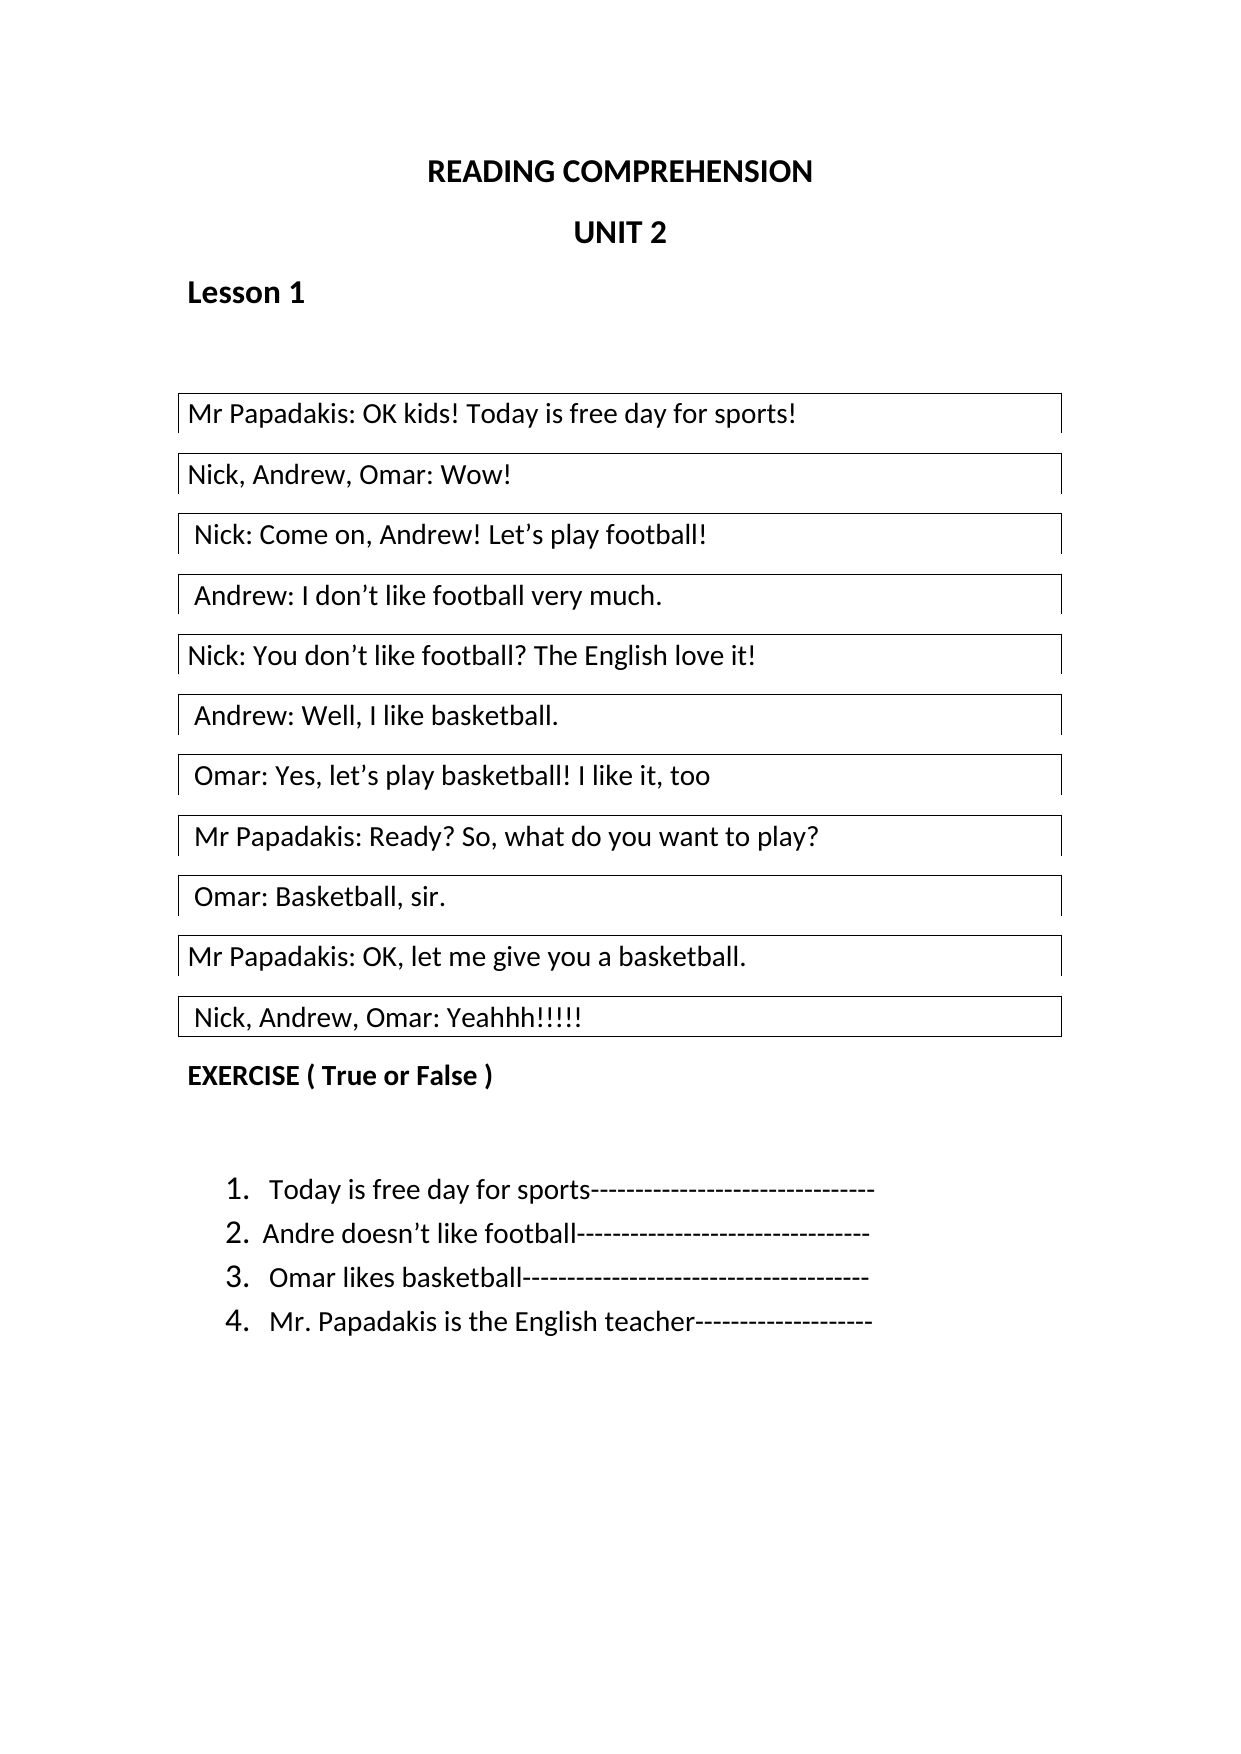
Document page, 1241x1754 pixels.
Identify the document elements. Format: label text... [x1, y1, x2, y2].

text Mr Papadakis: OK, let me give you a basketball. [179, 936, 1061, 976]
list Andre doesn’t like football--------------------------------- [225, 1211, 1053, 1252]
list Omar likes basketball--------------------------------------- [225, 1255, 1053, 1296]
text READING COMPREHENSION [187, 150, 1053, 191]
list Today is free day for sports-------------------------------- [225, 1167, 1053, 1208]
text UNIT 2 [187, 211, 1053, 251]
text Lesson 1 [187, 271, 1053, 312]
text Nick: You don’t like football? The English love it! [179, 635, 1061, 674]
text Andrew: I don’t like football very much. [179, 575, 1061, 614]
list Mr. Papadakis is the English teacher-------------------- [225, 1299, 1053, 1340]
text Mr Papadakis: OK kids! Today is free day for sports! [179, 394, 1061, 433]
text Omar: Yes, let’s play basketball! I like it, too [179, 755, 1061, 795]
text Nick, Andrew, Omar: Wow! [179, 454, 1061, 494]
text Andrew: Well, I like basketball. [179, 695, 1061, 735]
text Mr Papadakis: Ready? So, what do you want to play? [179, 816, 1061, 856]
text EXERCISE ( True or False ) [187, 1057, 1053, 1093]
text Omar: Basketball, sir. [179, 876, 1061, 916]
text Nick, Andrew, Omar: Yeahhh!!!!! [179, 997, 1061, 1036]
text Nick: Come on, Andrew! Let’s play football! [179, 514, 1061, 554]
